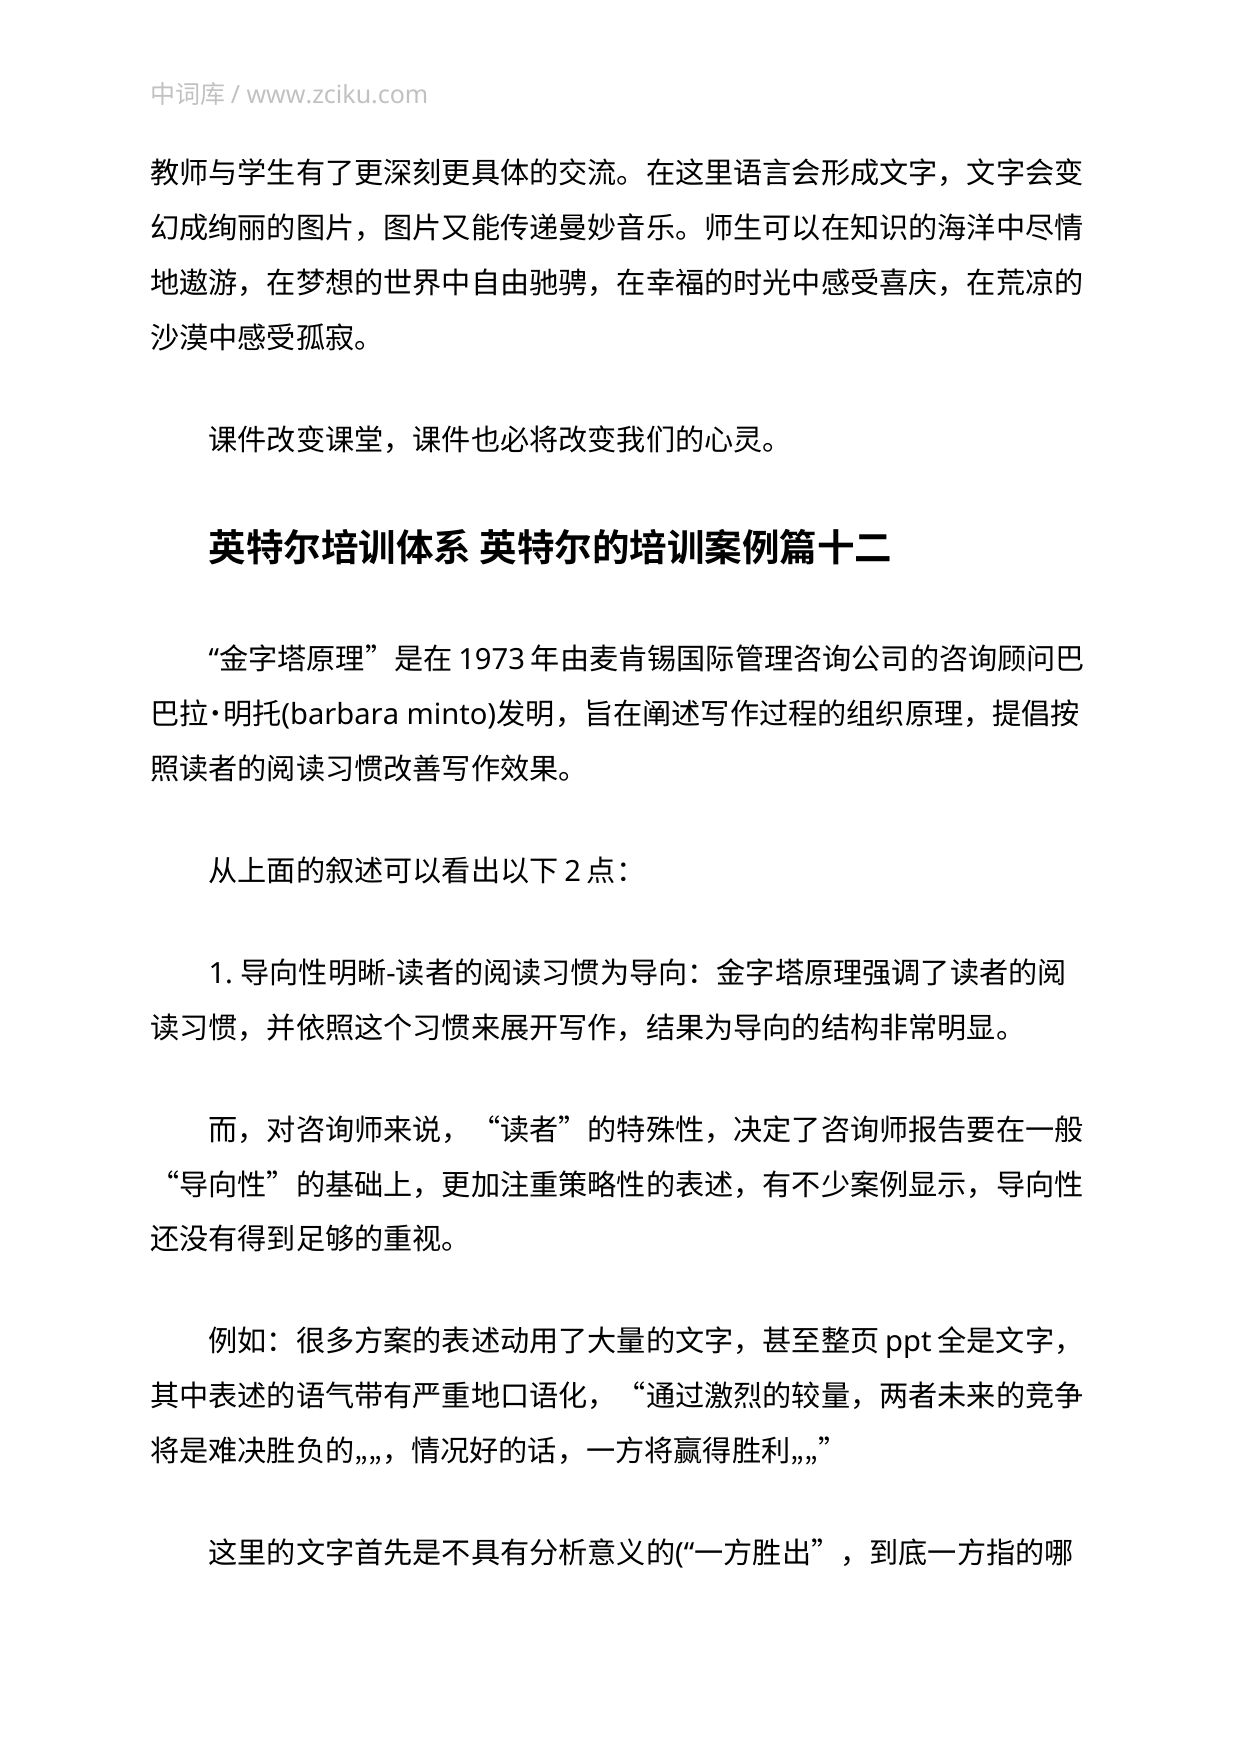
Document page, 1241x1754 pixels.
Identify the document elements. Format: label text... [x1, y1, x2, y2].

text 课件改变课堂，课件也必将改变我们的心灵。 [150, 416, 1090, 459]
text 从上面的叙述可以看出以下2点： [150, 847, 1090, 890]
text 1. 导向性明晰-读者的阅读习惯为导向：金字塔原理强调了读者的阅读习惯，并依照这个习惯来展开写作，结果为导向的结构非常明显。 [150, 949, 1090, 1047]
text “金字塔原理”是在1973年由麦肯锡国际管理咨询公司的咨询顾问巴巴拉˙明托(barbara minto)发明，旨在阐述写作过程的组织原理，提倡按照读者的阅读习惯改善写作效果。 [150, 636, 1090, 788]
text 例如：很多方案的表述动用了大量的文字，甚至整页ppt全是文字，其中表述的语气带有严重地口语化，“通过激烈的较量，两者未来的竞争将是难决胜负的„„，情况好的话，一方将赢得胜利„„” [150, 1318, 1090, 1470]
text 英特尔培训体系 英特尔的培训案例篇十二 [150, 518, 1090, 572]
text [150, 1529, 1090, 1572]
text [150, 150, 1090, 357]
text 而，对咨询师来说，“读者”的特殊性，决定了咨询师报告要在一般“导向性”的基础上，更加注重策略性的表述，有不少案例显示，导向性还没有得到足够的重视。 [150, 1106, 1090, 1258]
